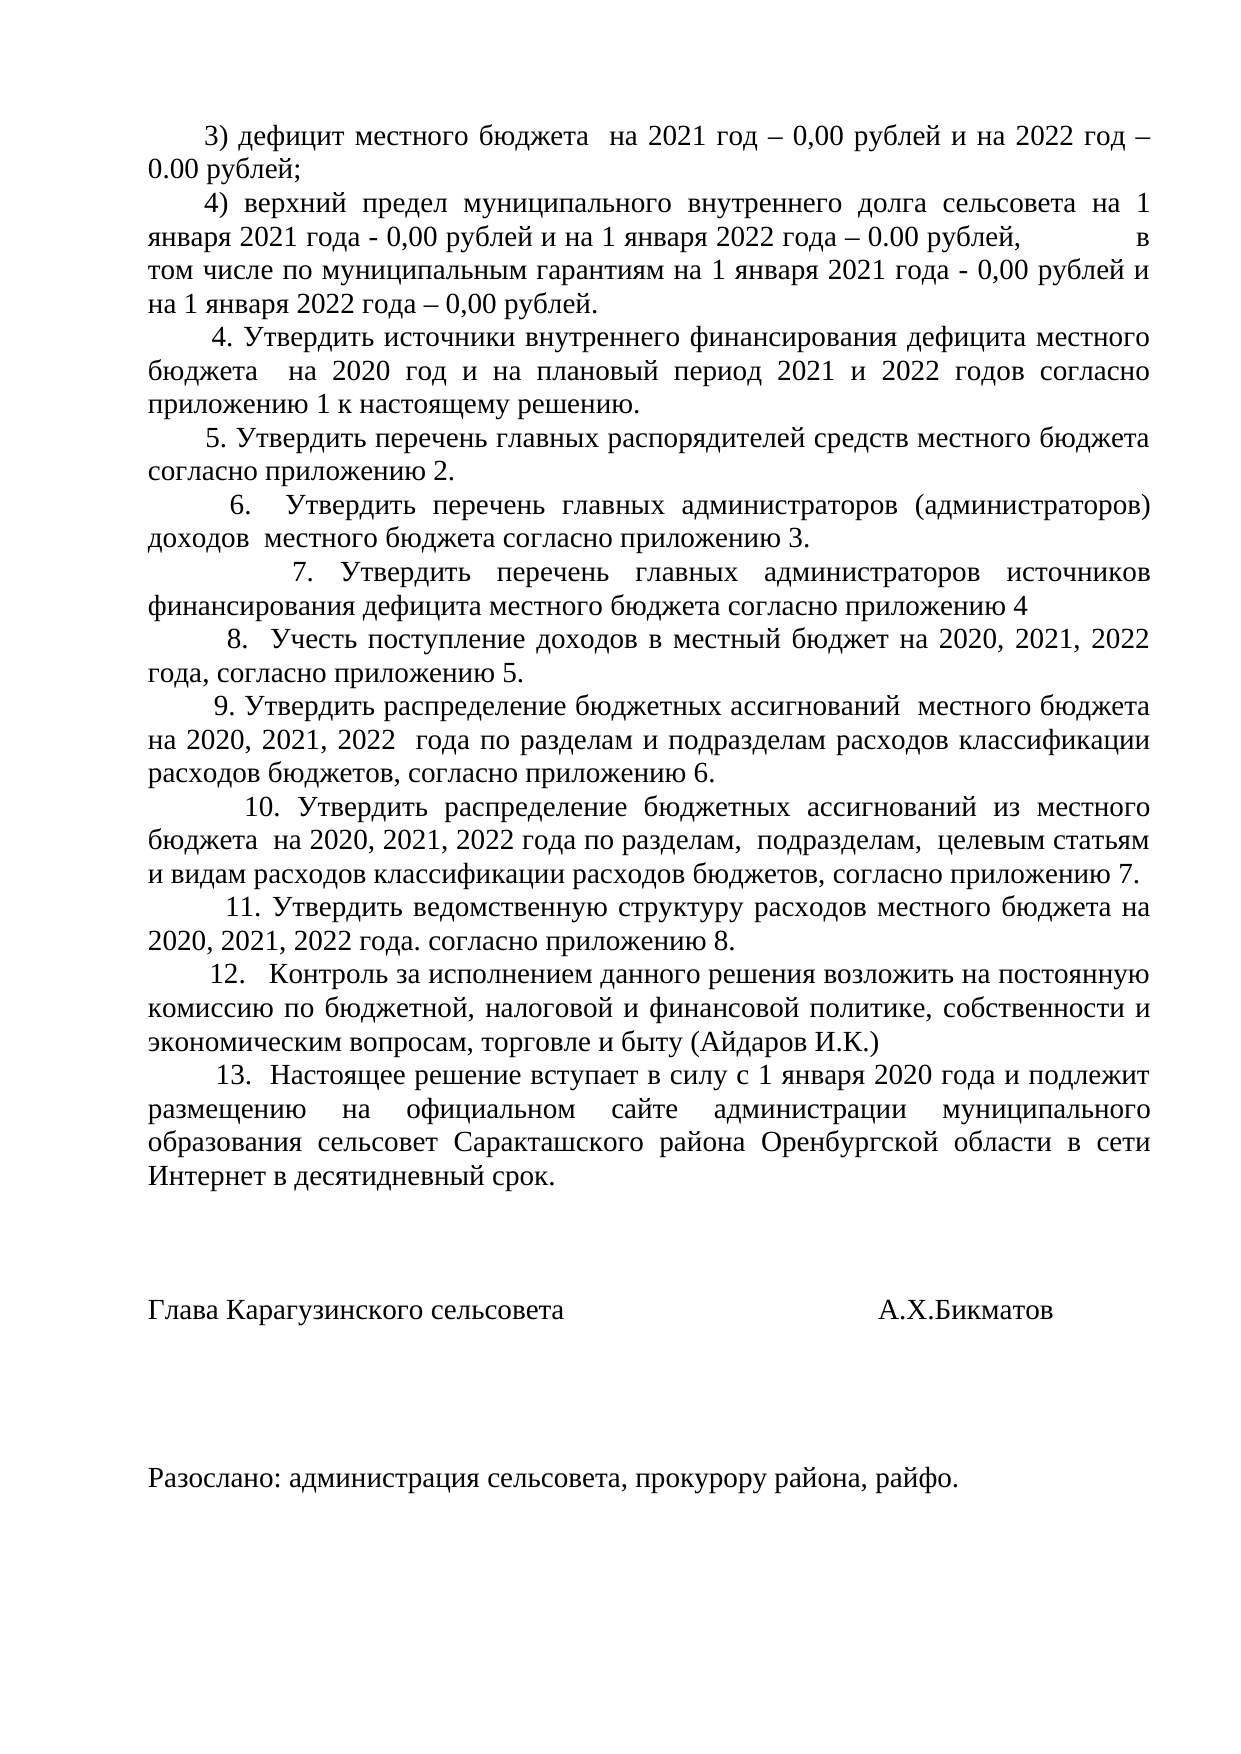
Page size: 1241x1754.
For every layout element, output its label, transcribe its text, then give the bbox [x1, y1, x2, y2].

text 8. Учесть поступление доходов в местный бюджет на 2020, 2021, 2022 года, согласно приложению 5. [148, 621, 1152, 688]
text 4. Утвердить источники внутреннего финансирования дефицита местного бюджета на 2020 год и на плановый период 2021 и 2022 годов согласно приложению 1 к настоящему решению. [148, 319, 1152, 420]
text 10. Утвердить распределение бюджетных ассигнований из местного бюджета на 2020, 2021, 2022 года по разделам, подразделам, целевым статьям и видам расходов классификации расходов бюджетов, согласно приложению 7. [148, 789, 1152, 889]
text 5. Утвердить перечень главных распорядителей средств местного бюджета согласно приложению 2. [148, 420, 1152, 487]
text 3) дефицит местного бюджета на 2021 год – 0,00 рублей и на 2022 год – 0.00 рублей; [148, 118, 1152, 185]
text 4) верхний предел муниципального внутреннего долга сельсовета на 1 января 2021 года - 0,00 рублей и на 1 января 2022 года – 0.00 рублей, в том числе по муниципальным гарантиям на 1 января 2021 года - 0,00 рублей и на 1 января 2022 года – 0,00 рублей. [148, 185, 1152, 319]
text Глава Карагузинского сельсовета А.Х.Бикматов [148, 1292, 1152, 1326]
text Разослано: администрация сельсовета, прокурору района, райфо. [148, 1460, 1152, 1493]
text 6. Утвердить перечень главных администраторов (администраторов) доходов местного бюджета согласно приложению 3. [148, 487, 1152, 554]
text 9. Утвердить распределение бюджетных ассигнований местного бюджета на 2020, 2021, 2022 года по разделам и подразделам расходов классификации расходов бюджетов, согласно приложению 6. [148, 688, 1152, 789]
text 7. Утвердить перечень главных администраторов источников финансирования дефицита местного бюджета согласно приложению 4 [148, 554, 1152, 621]
text 12. Контроль за исполнением данного решения возложить на постоянную комиссию по бюджетной, налоговой и финансовой политике, собственности и экономическим вопросам, торговле и быту (Айдаров И.К.) [148, 957, 1152, 1057]
text 13. Настоящее решение вступает в силу с 1 января 2020 года и подлежит размещению на официальном сайте администрации муниципального образования сельсовет Саракташского района Оренбургской области в сети Интернет в десятидневный срок. [148, 1057, 1152, 1191]
text 11. Утвердить ведомственную структуру расходов местного бюджета на 2020, 2021, 2022 года. согласно приложению 8. [148, 889, 1152, 957]
